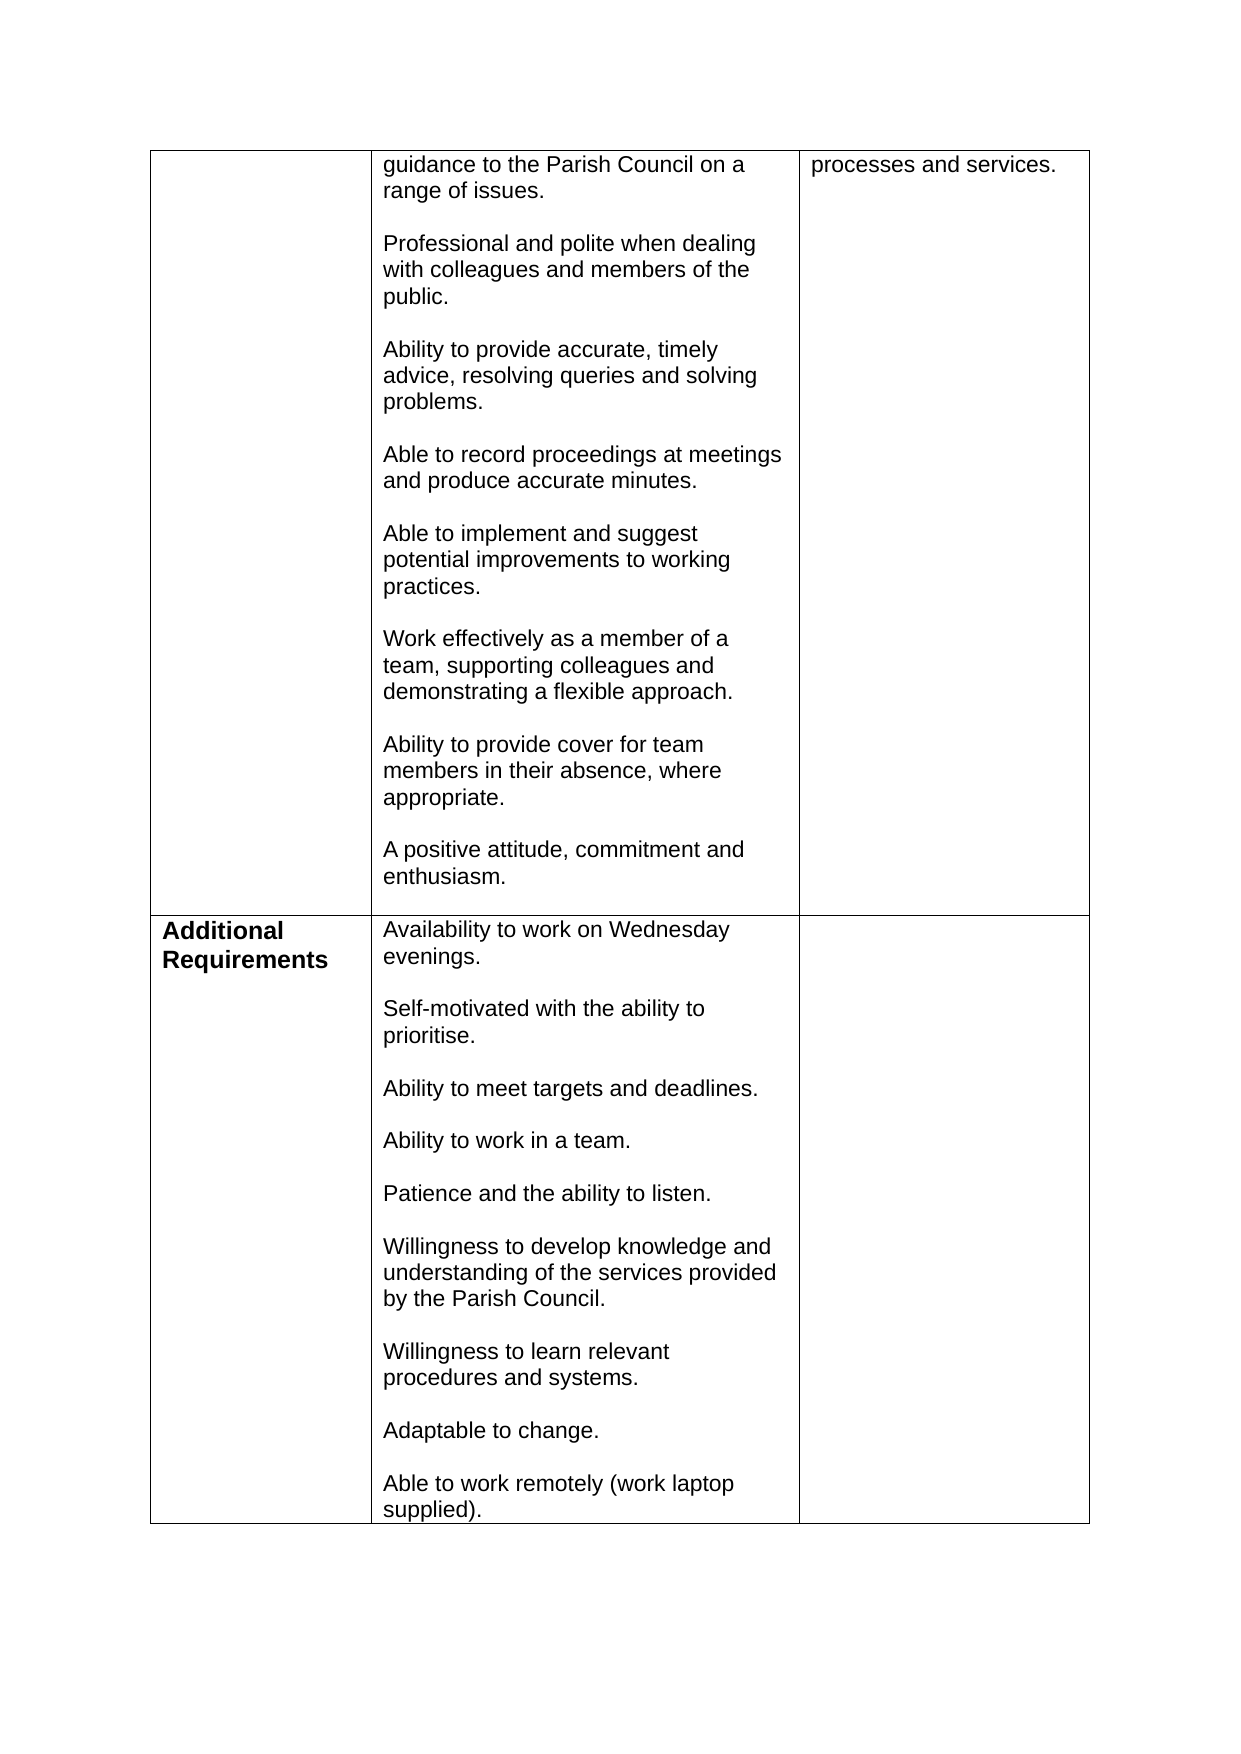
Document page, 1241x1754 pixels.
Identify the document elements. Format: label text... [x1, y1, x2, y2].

table_cell Availability to work on Wednesday evenings. Self-motivated with the ability to prioritise. Ability to meet targets and deadlines. Ability to work in a team. Patience and the ability to listen. Willingness to develop knowledge and understanding of the services provided by the Parish Council. Willingness to learn relevant procedures and systems. Adaptable to change. Able to work remotely (work laptop supplied). [372, 916, 799, 1522]
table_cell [372, 151, 799, 915]
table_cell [151, 151, 371, 915]
table_cell Additional Requirements [151, 916, 371, 1522]
table_cell [800, 916, 1089, 1522]
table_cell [800, 151, 1089, 915]
